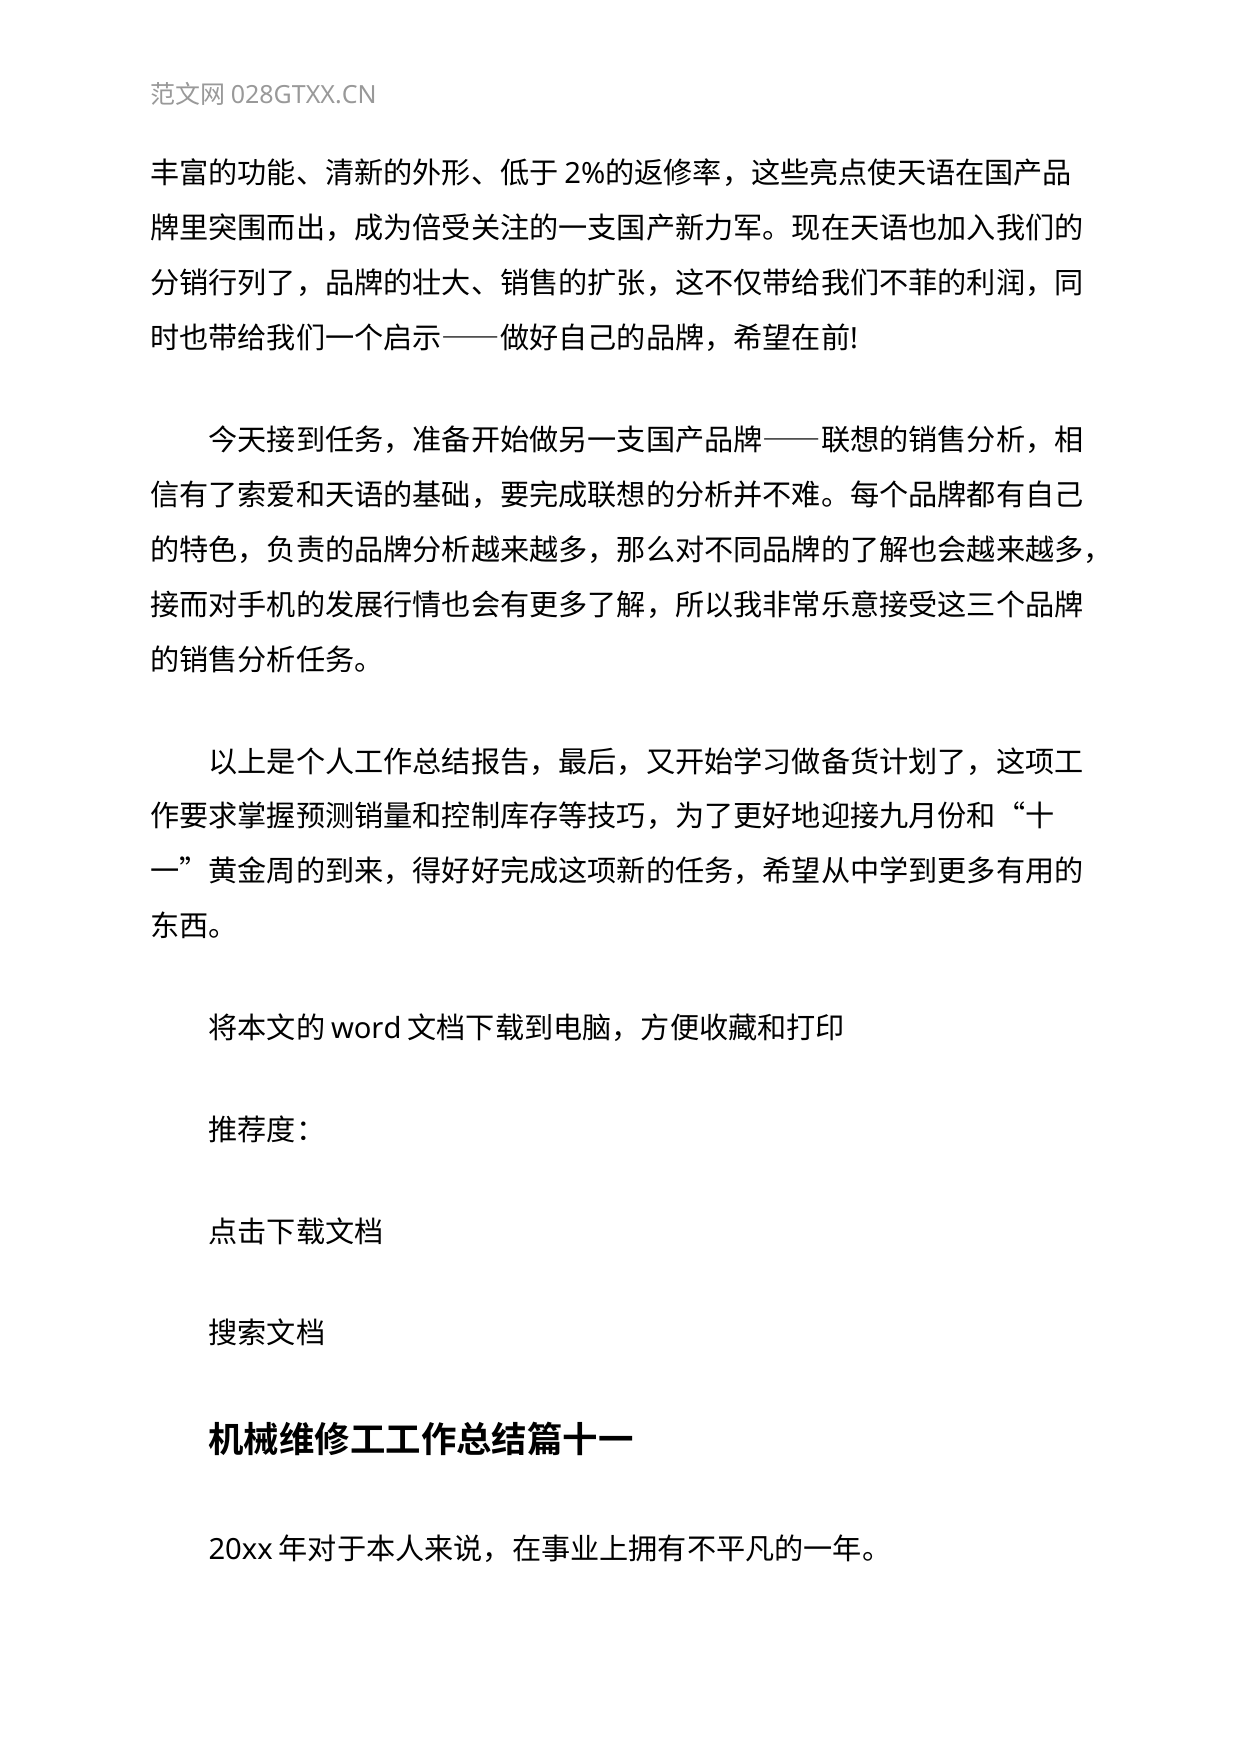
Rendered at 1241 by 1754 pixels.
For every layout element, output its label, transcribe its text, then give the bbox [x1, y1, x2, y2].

text 今天接到任务，准备开始做另一支国产品牌——联想的销售分析，相信有了索爱和天语的基础，要完成联想的分析并不难。每个品牌都有自己的特色，负责的品牌分析越来越多，那么对不同品牌的了解也会越来越多，接而对手机的发展行情也会有更多了解，所以我非常乐意接受这三个品牌的销售分析任务。 [150, 417, 1090, 679]
text 以上是个人工作总结报告，最后，又开始学习做备货计划了，这项工作要求掌握预测销量和控制库存等技巧，为了更好地迎接九月份和“十一”黄金周的到来，得好好完成这项新的任务，希望从中学到更多有用的东西。 [150, 738, 1090, 945]
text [150, 150, 1090, 357]
text 将本文的word文档下载到电脑，方便收藏和打印 [150, 1004, 1090, 1047]
text 20xx年对于本人来说，在事业上拥有不平凡的一年。 [150, 1525, 1090, 1568]
text 搜索文档 [150, 1310, 1090, 1352]
text 机械维修工工作总结篇十一 [150, 1412, 1090, 1463]
text 点击下载文档 [150, 1208, 1090, 1251]
text 推荐度： [150, 1107, 1090, 1149]
